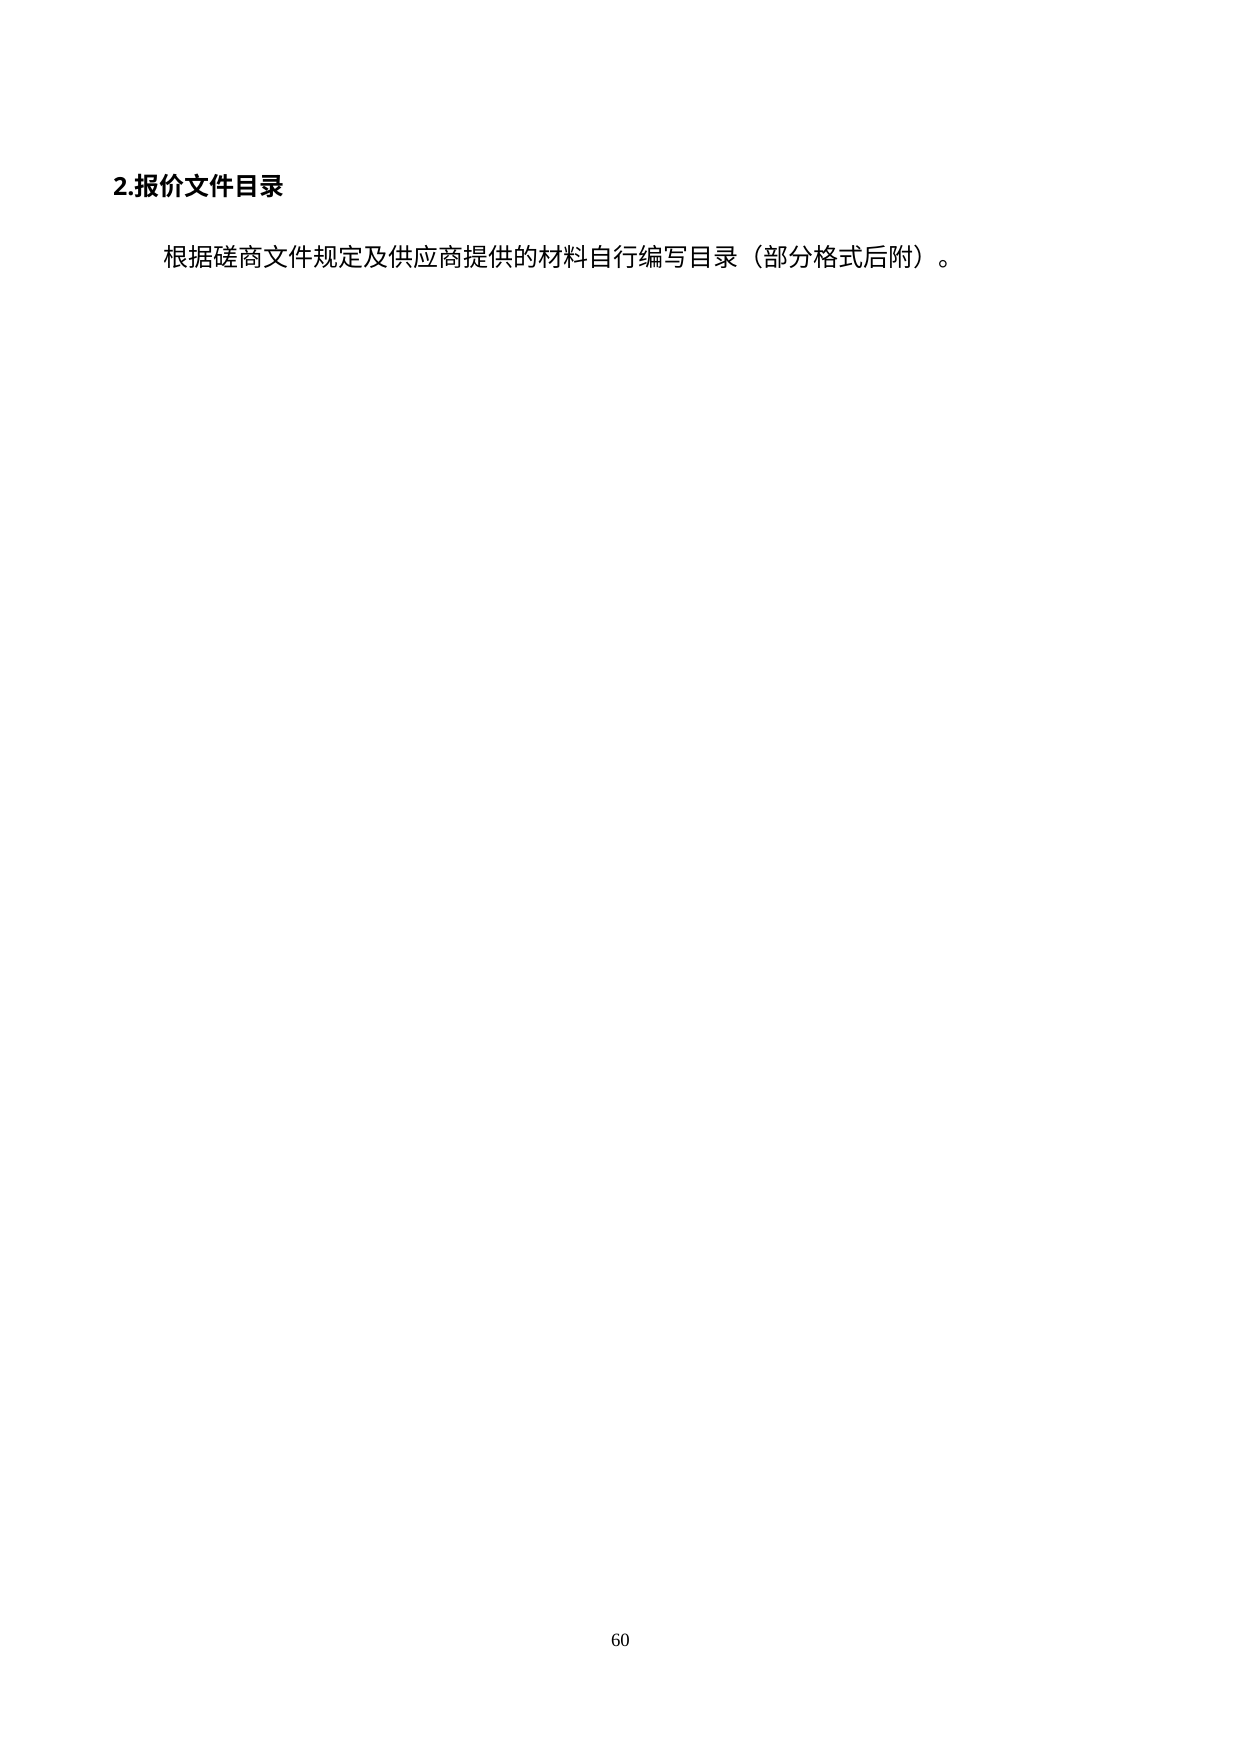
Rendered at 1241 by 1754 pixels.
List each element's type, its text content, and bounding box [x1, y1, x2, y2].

text 根据磋商文件规定及供应商提供的材料自行编写目录（部分格式后附）。 [113, 237, 1127, 273]
text 2.报价文件目录 [113, 166, 1127, 203]
